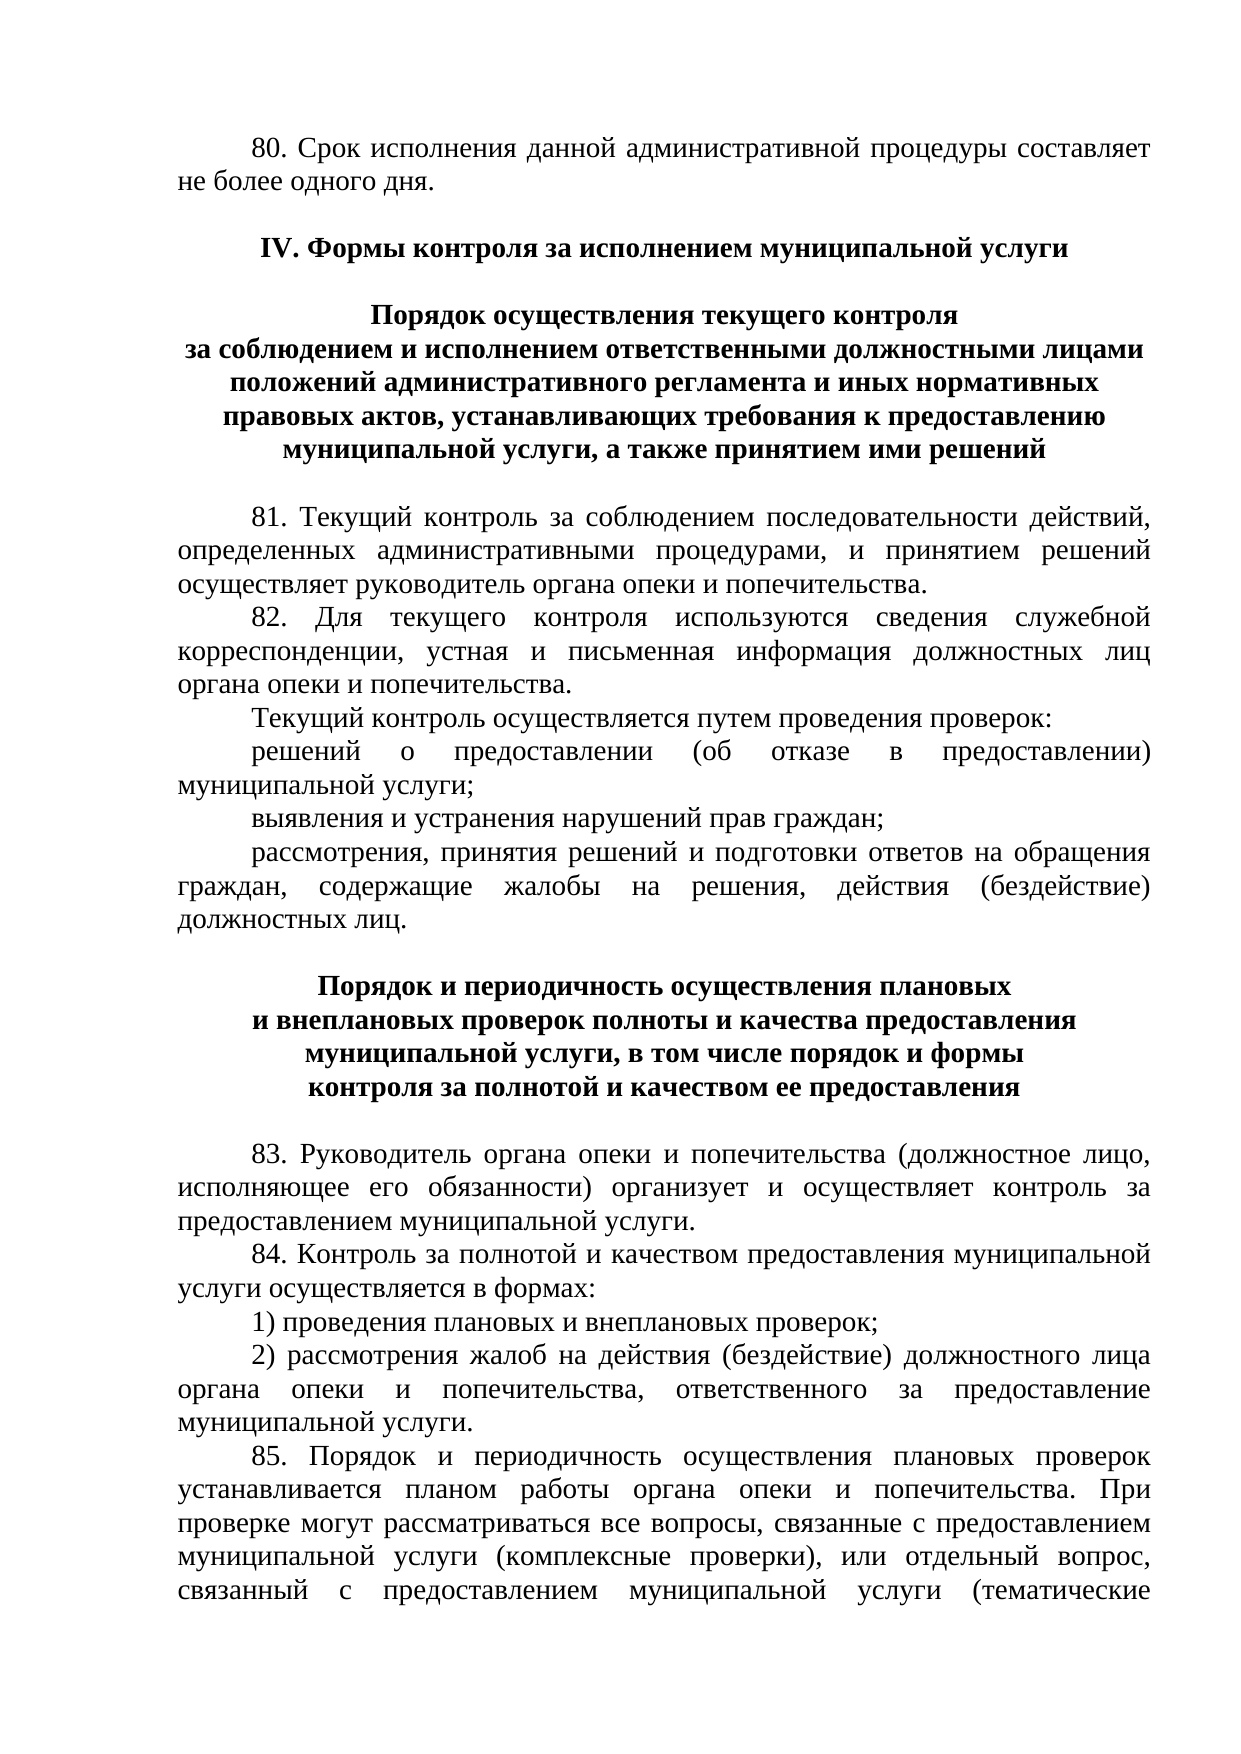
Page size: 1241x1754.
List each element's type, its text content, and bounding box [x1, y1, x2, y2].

text 84. Контроль за полнотой и качеством предоставления муниципальной услуги осуществляется в формах: [177, 1237, 1152, 1304]
text и внеплановых проверок полноты и качества предоставления [177, 1002, 1152, 1035]
text Порядок и периодичность осуществления плановых [177, 968, 1152, 1002]
text 1) проведения плановых и внеплановых проверок; [177, 1304, 1152, 1337]
text положений административного регламента и иных нормативных правовых актов, устанавливающих требования к предоставлению муниципальной услуги, а также принятием ими решений [177, 364, 1152, 465]
text выявления и устранения нарушений прав граждан; [177, 801, 1152, 834]
text 81. Текущий контроль за соблюдением последовательности действий, определенных административными процедурами, и принятием решений осуществляет руководитель органа опеки и попечительства. [177, 499, 1152, 599]
text Порядок осуществления текущего контроля [177, 297, 1152, 331]
text 83. Руководитель органа опеки и попечительства (должностное лицо, исполняющее его обязанности) организует и осуществляет контроль за предоставлением муниципальной услуги. [177, 1136, 1152, 1237]
text решений о предоставлении (об отказе в предоставлении) муниципальной услуги; [177, 733, 1152, 801]
text за соблюдением и исполнением ответственными должностными лицами [177, 331, 1152, 364]
text 80. Срок исполнения данной административной процедуры составляет не более одного дня. [177, 130, 1152, 197]
text рассмотрения, принятия решений и подготовки ответов на обращения граждан, содержащие жалобы на решения, действия (бездействие) должностных лиц. [177, 834, 1152, 935]
text контроля за полнотой и качеством ее предоставления [177, 1069, 1152, 1102]
text 82. Для текущего контроля используются сведения служебной корреспонденции, устная и письменная информация должностных лиц органа опеки и попечительства. [177, 599, 1152, 700]
text IV. Формы контроля за исполнением муниципальной услуги [177, 230, 1152, 264]
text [177, 1438, 1152, 1606]
text Текущий контроль осуществляется путем проведения проверок: [177, 700, 1152, 733]
text муниципальной услуги, в том числе порядок и формы [177, 1035, 1152, 1069]
text 2) рассмотрения жалоб на действия (бездействие) должностного лица органа опеки и попечительства, ответственного за предоставление муниципальной услуги. [177, 1337, 1152, 1438]
